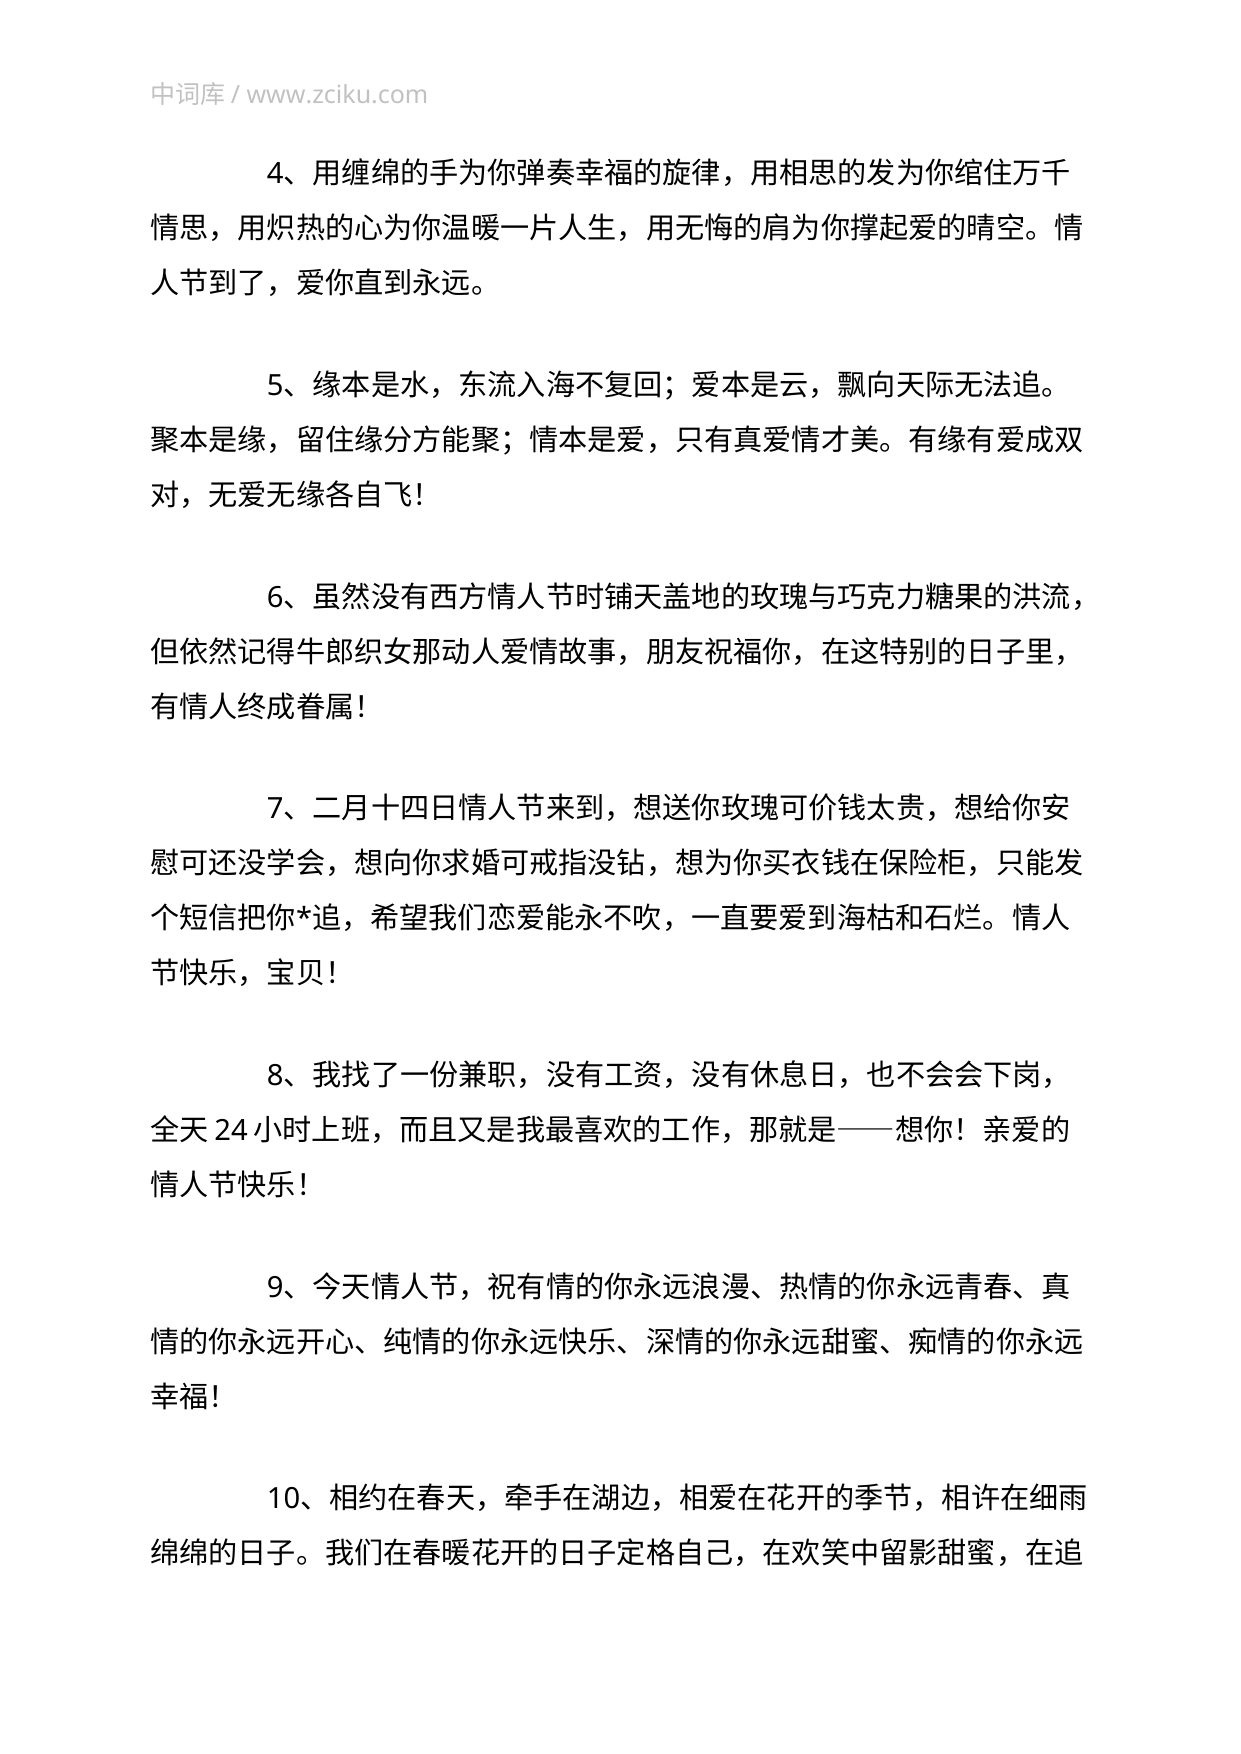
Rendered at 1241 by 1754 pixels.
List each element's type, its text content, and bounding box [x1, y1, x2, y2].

text 9、今天情人节，祝有情的你永远浪漫、热情的你永远青春、真情的你永远开心、纯情的你永远快乐、深情的你永远甜蜜、痴情的你永远幸福！ [150, 1263, 1090, 1416]
text 4、用缠绵的手为你弹奏幸福的旋律，用相思的发为你绾住万千情思，用炽热的心为你温暖一片人生，用无悔的肩为你撑起爱的晴空。情人节到了，爱你直到永远。 [150, 150, 1090, 302]
text 5、缘本是水，东流入海不复回；爱本是云，飘向天际无法追。聚本是缘，留住缘分方能聚；情本是爱，只有真爱情才美。有缘有爱成双对，无爱无缘各自飞！ [150, 362, 1090, 514]
text 6、虽然没有西方情人节时铺天盖地的玫瑰与巧克力糖果的洪流，但依然记得牛郎织女那动人爱情故事，朋友祝福你，在这特别的日子里，有情人终成眷属！ [150, 573, 1090, 726]
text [150, 1475, 1090, 1572]
text 7、二月十四日情人节来到，想送你玫瑰可价钱太贵，想给你安慰可还没学会，想向你求婚可戒指没钻，想为你买衣钱在保险柜，只能发个短信把你*追，希望我们恋爱能永不吹，一直要爱到海枯和石烂。情人节快乐，宝贝！ [150, 785, 1090, 992]
text 8、我找了一份兼职，没有工资，没有休息日，也不会会下岗，全天24小时上班，而且又是我最喜欢的工作，那就是——想你！亲爱的情人节快乐！ [150, 1052, 1090, 1204]
